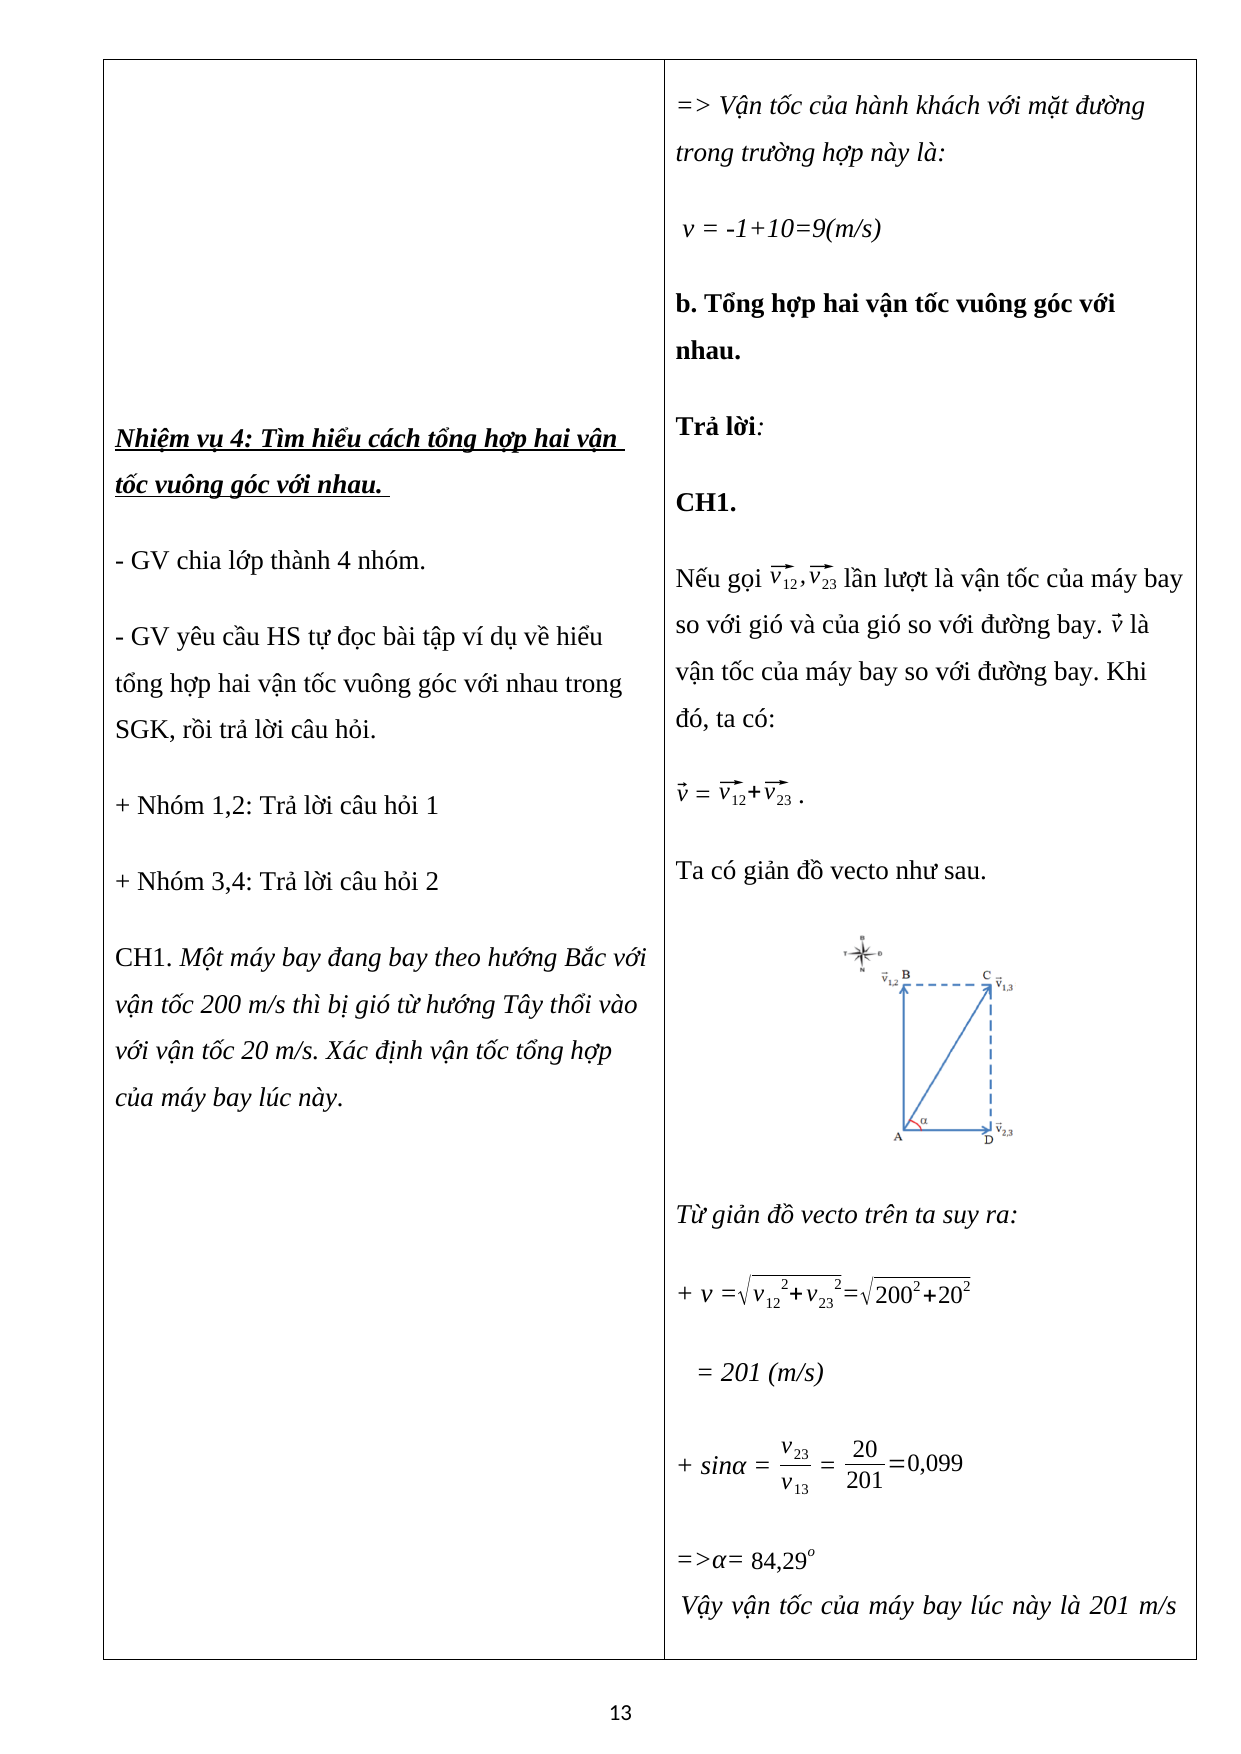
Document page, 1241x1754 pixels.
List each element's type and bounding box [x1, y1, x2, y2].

picture [820, 929, 1041, 1155]
table_cell [104, 60, 664, 1659]
table_cell [665, 60, 1196, 1659]
